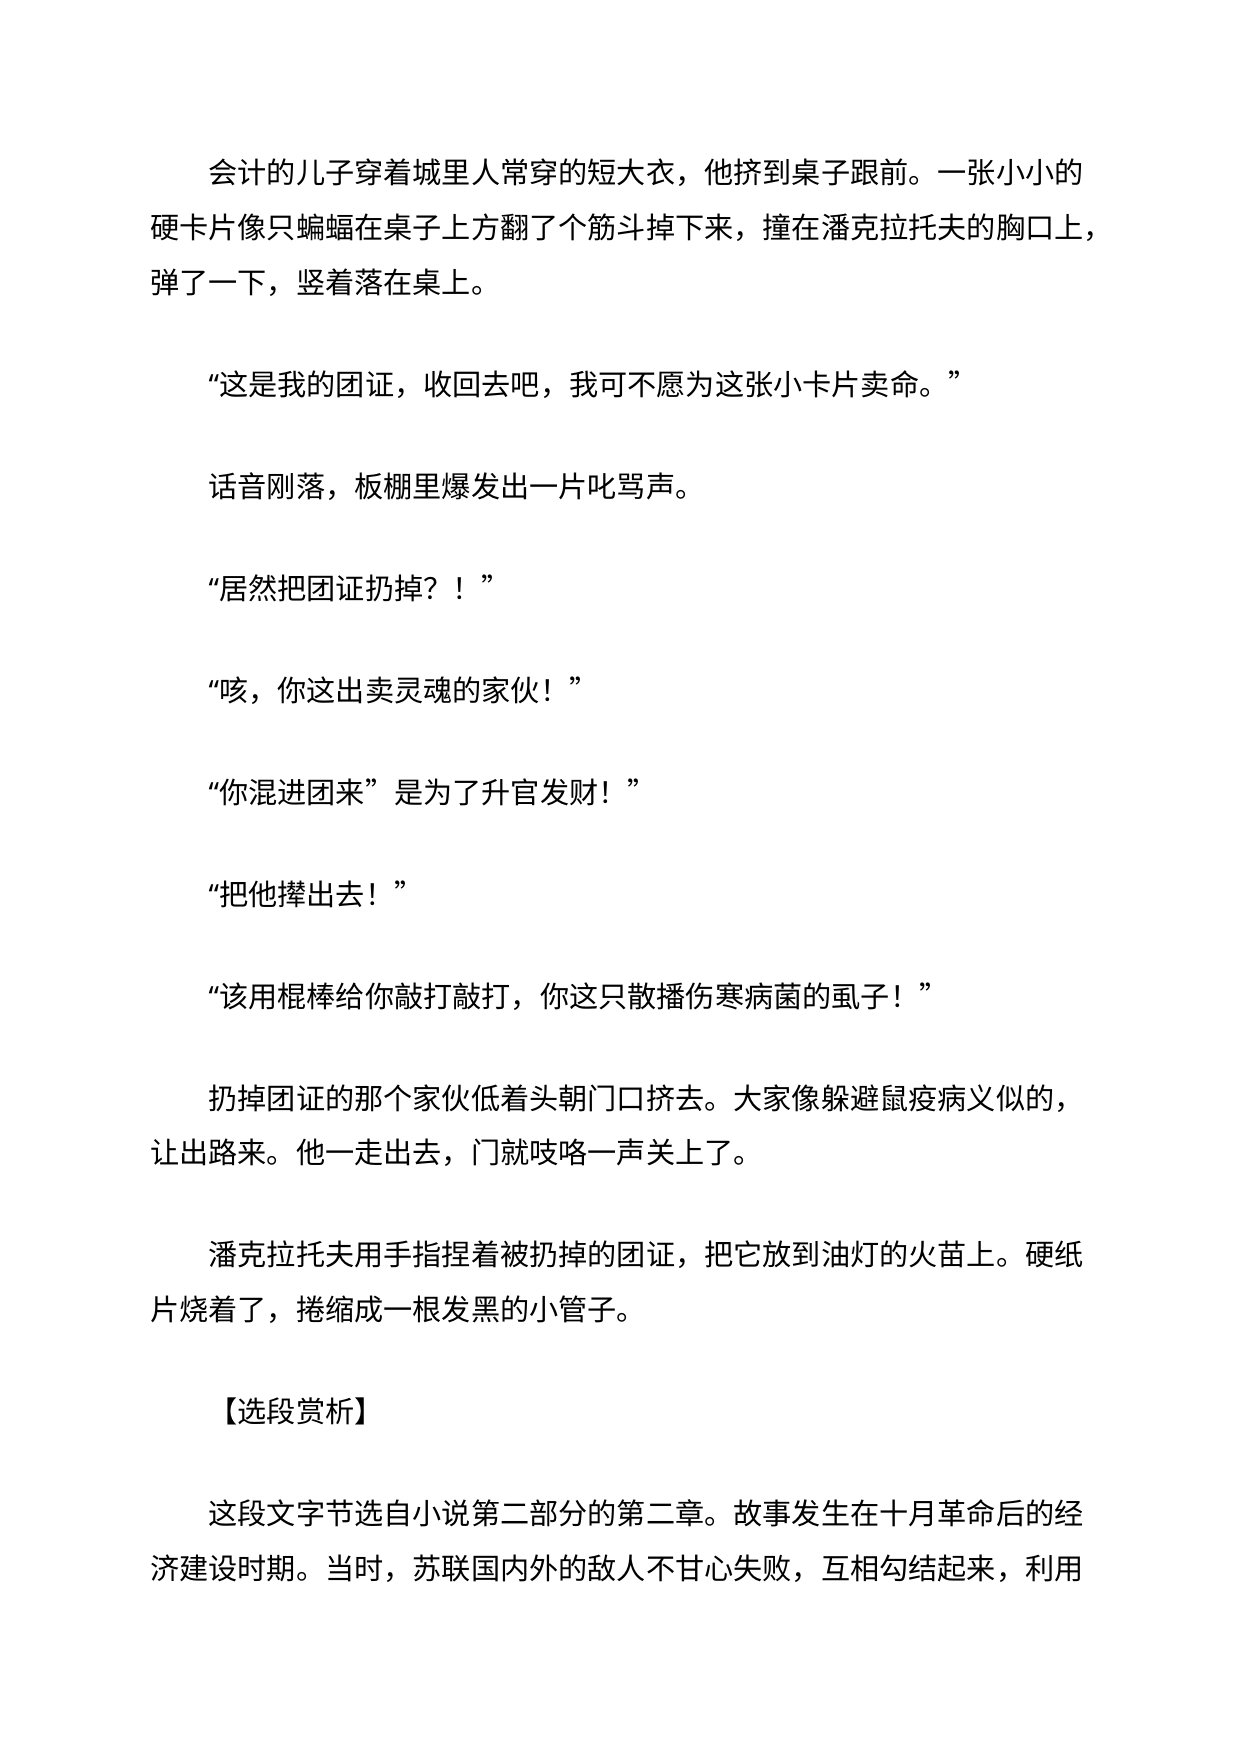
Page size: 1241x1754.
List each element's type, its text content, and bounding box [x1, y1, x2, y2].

text 话音刚落，板棚里爆发出一片叱骂声。 [150, 463, 1090, 506]
text “咳，你这出卖灵魂的家伙！” [150, 667, 1090, 710]
text “居然把团证扔掉？！” [150, 565, 1090, 608]
text 潘克拉托夫用手指捏着被扔掉的团证，把它放到油灯的火苗上。硬纸片烧着了，捲缩成一根发黑的小管子。 [150, 1232, 1090, 1329]
text “这是我的团证，收回去吧，我可不愿为这张小卡片卖命。” [150, 362, 1090, 404]
text 会计的儿子穿着城里人常穿的短大衣，他挤到桌子跟前。一张小小的硬卡片像只蝙蝠在桌子上方翻了个筋斗掉下来，撞在潘克拉托夫的胸口上，弹了一下，竖着落在桌上。 [150, 150, 1090, 302]
text “该用棍棒给你敲打敲打，你这只散播伤寒病菌的虱子！” [150, 973, 1090, 1016]
text “你混进团来”是为了升官发财！” [150, 769, 1090, 812]
text 【选段赏析】 [150, 1388, 1090, 1431]
text 扔掉团证的那个家伙低着头朝门口挤去。大家像躲避鼠疫病义似的，让出路来。他一走出去，门就吱咯一声关上了。 [150, 1075, 1090, 1172]
text “把他撵出去！” [150, 871, 1090, 914]
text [150, 1490, 1090, 1587]
